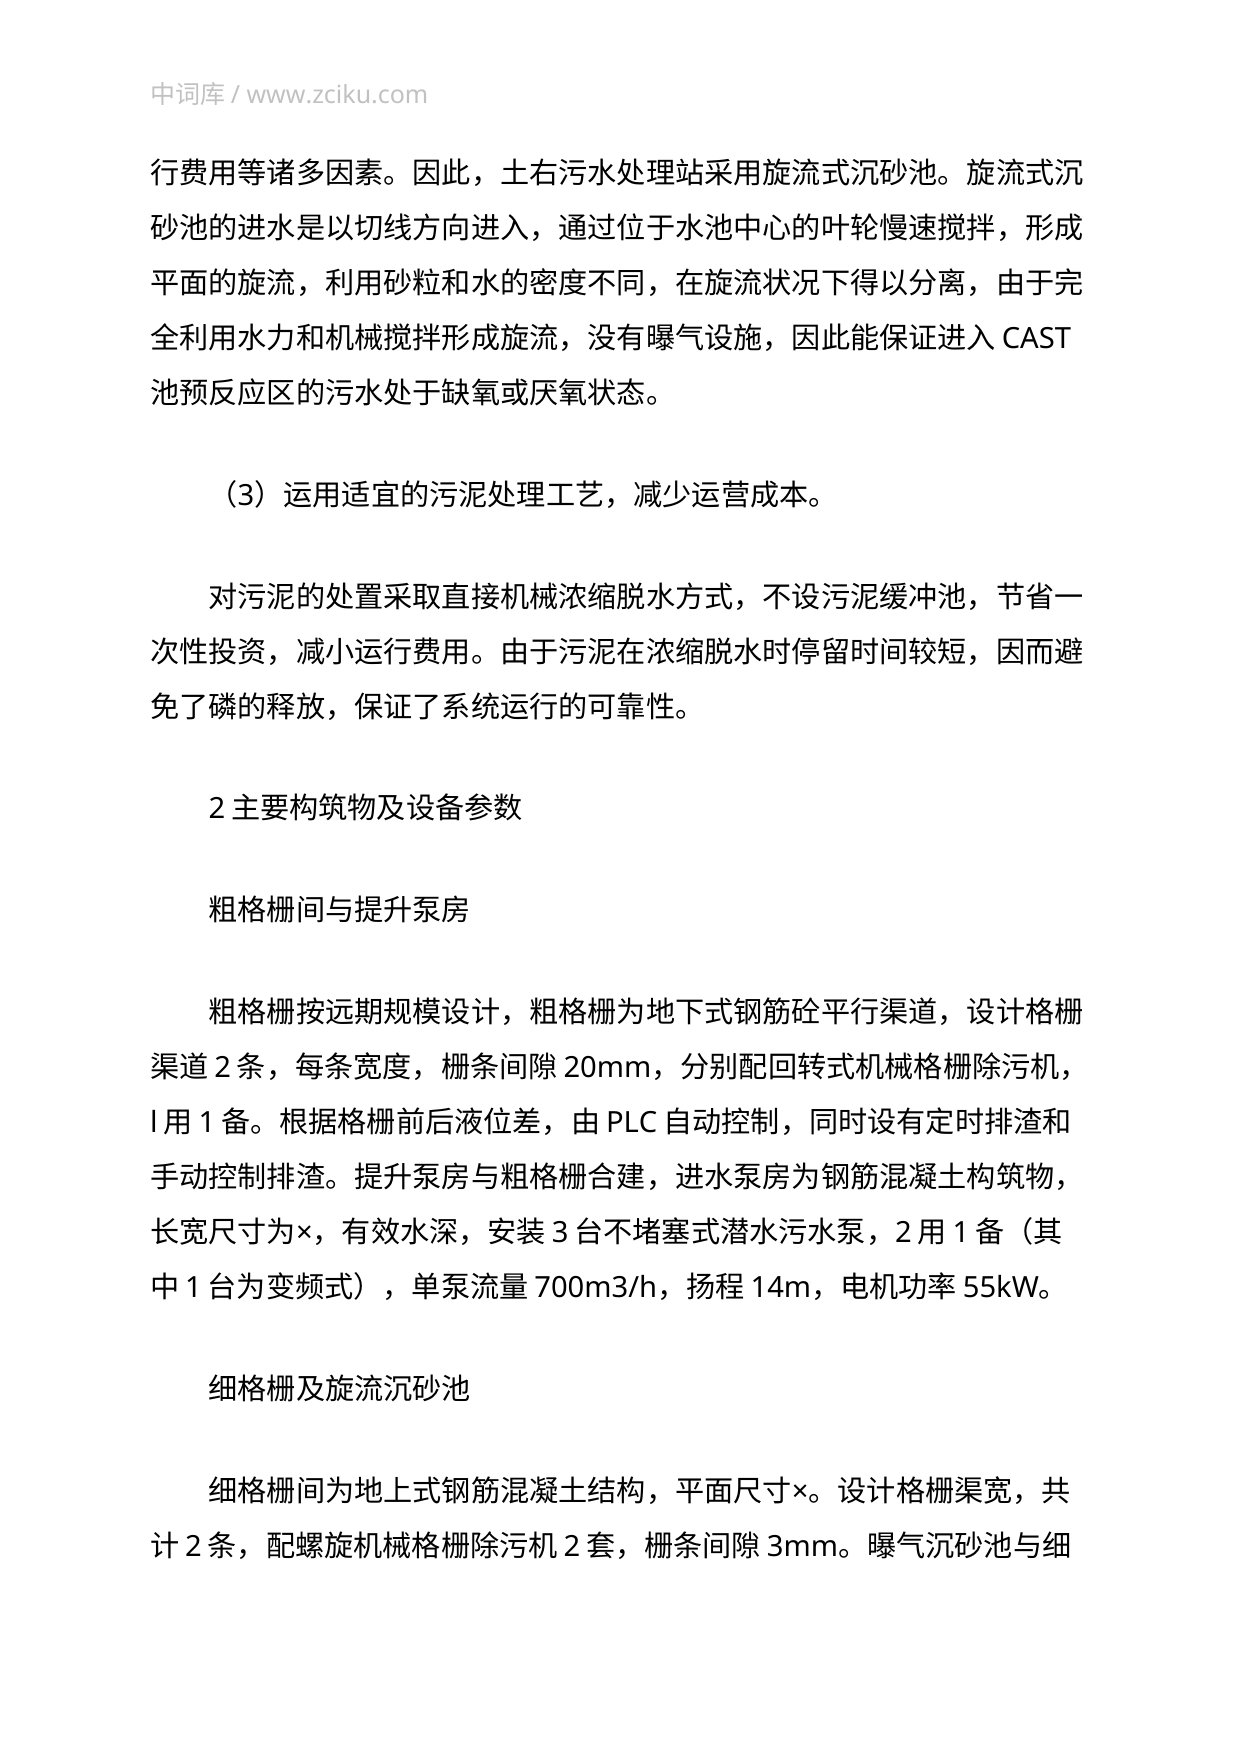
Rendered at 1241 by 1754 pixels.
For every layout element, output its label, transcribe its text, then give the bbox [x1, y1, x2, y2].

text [150, 150, 1090, 412]
text 对污泥的处置采取直接机械浓缩脱水方式，不设污泥缓冲池，节省一次性投资，减小运行费用。由于污泥在浓缩脱水时停留时间较短，因而避免了磷的释放，保证了系统运行的可靠性。 [150, 573, 1090, 726]
text 2主要构筑物及设备参数 [150, 785, 1090, 827]
text 细格栅及旋流沉砂池 [150, 1366, 1090, 1408]
text （3）运用适宜的污泥处理工艺，减少运营成本。 [150, 471, 1090, 514]
text 粗格栅按远期规模设计，粗格栅为地下式钢筋砼平行渠道，设计格栅渠道2条，每条宽度，栅条间隙20mm，分别配回转式机械格栅除污机，l用1备。根据格栅前后液位差，由PLC自动控制，同时设有定时排渣和手动控制排渣。提升泵房与粗格栅合建，进水泵房为钢筋混凝土构筑物，长宽尺寸为×，有效水深，安装3台不堵塞式潜水污水泵，2用1备（其中1台为变频式），单泵流量700m3/h，扬程14m，电机功率55kW。 [150, 989, 1090, 1306]
text 粗格栅间与提升泵房 [150, 887, 1090, 929]
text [150, 1467, 1090, 1565]
